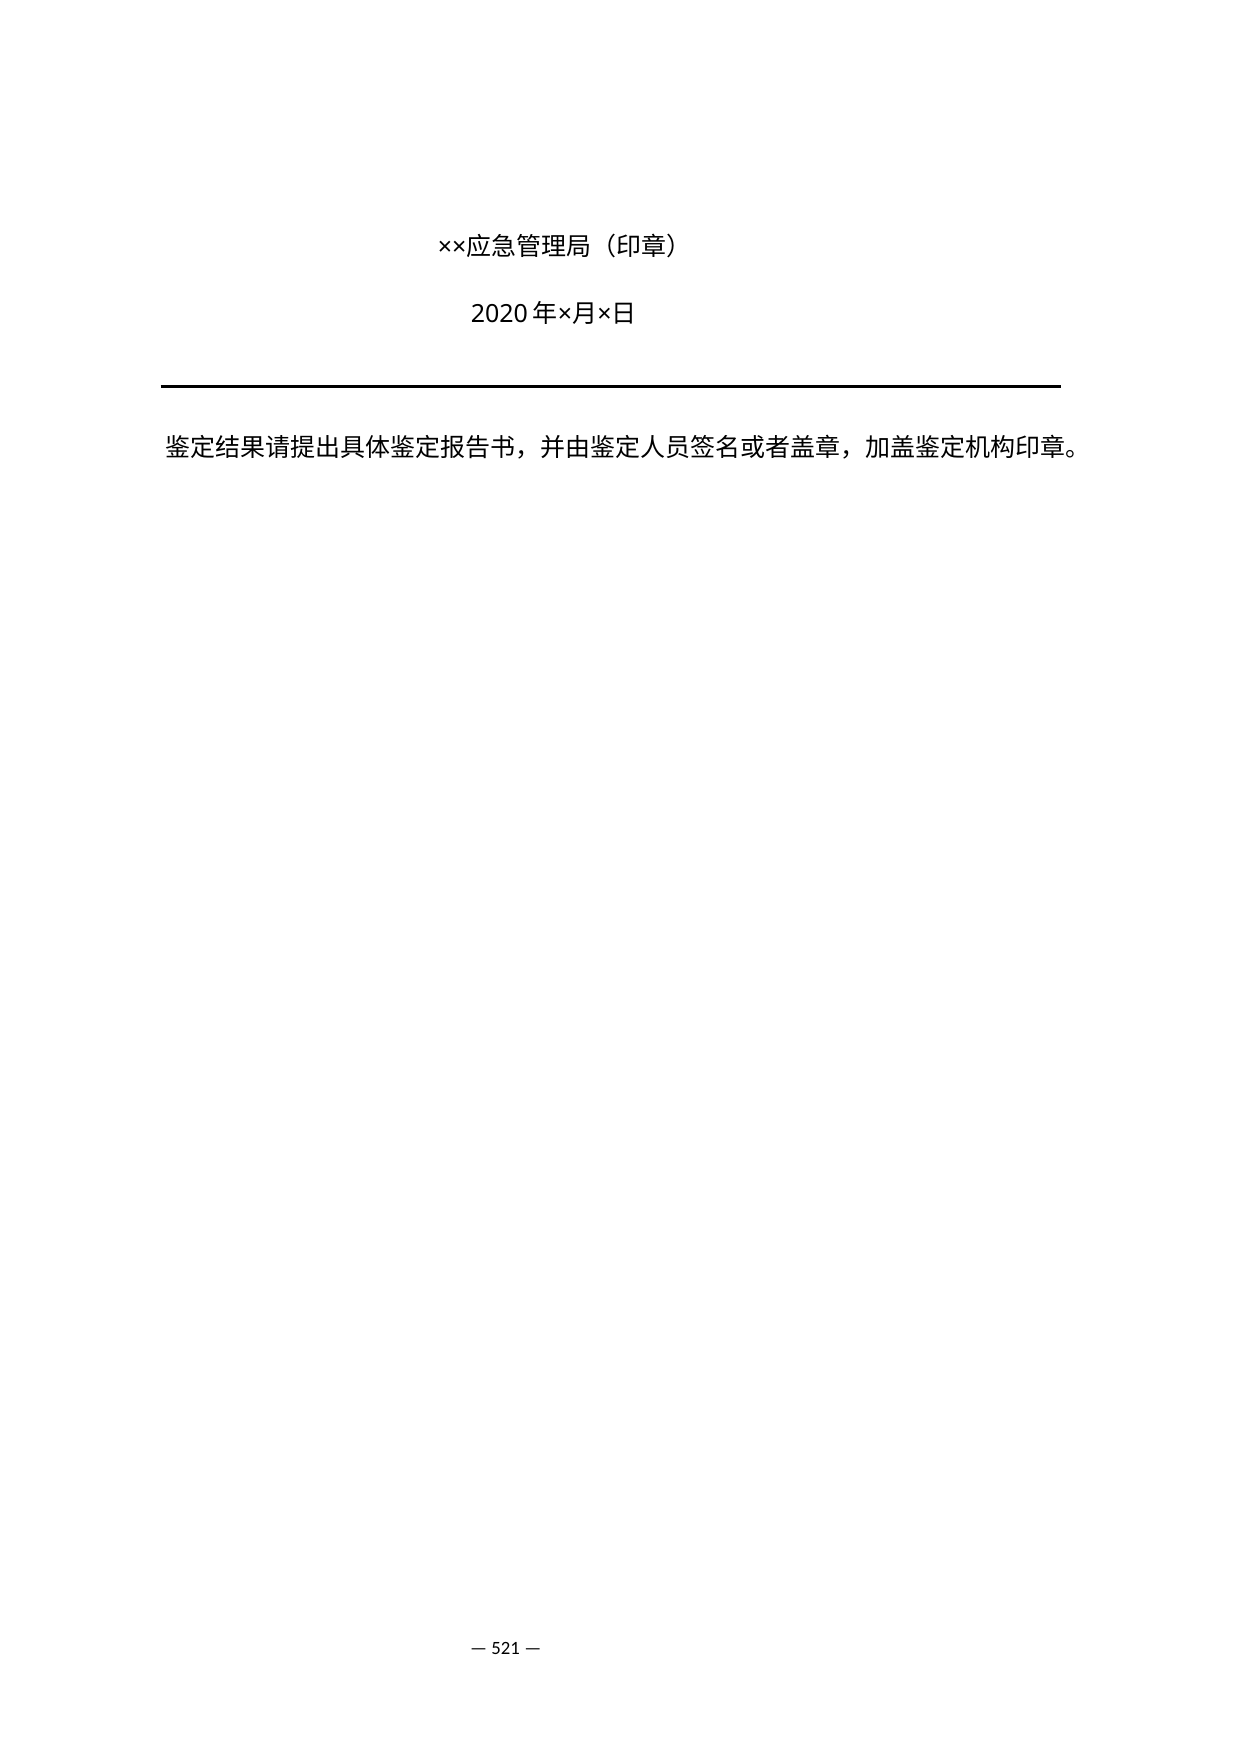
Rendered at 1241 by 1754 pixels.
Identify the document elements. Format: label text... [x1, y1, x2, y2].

text 鉴定结果请提出具体鉴定报告书，并由鉴定人员签名或者盖章，加盖鉴定机构印章。 [165, 412, 1075, 480]
text ××应急管理局（印章） [165, 211, 1075, 278]
text 2020年×月×日 [165, 278, 1075, 345]
